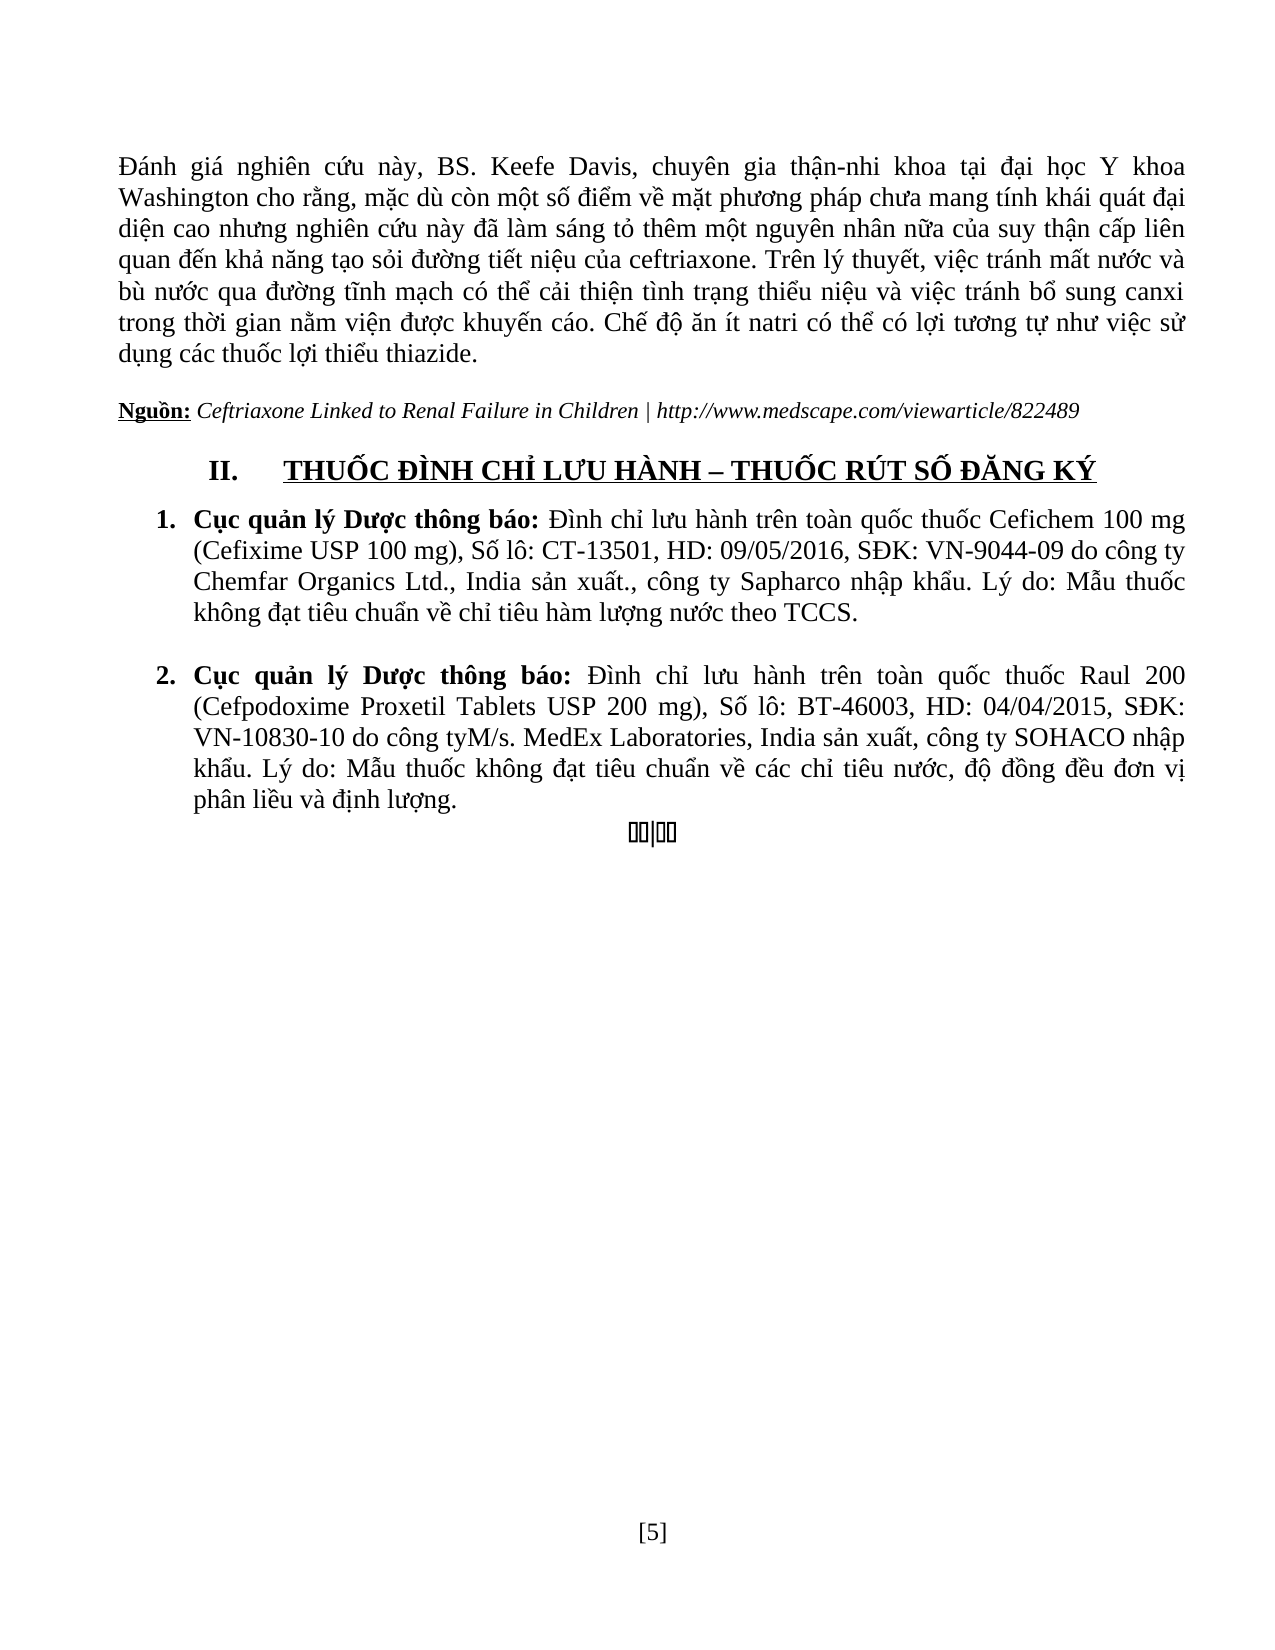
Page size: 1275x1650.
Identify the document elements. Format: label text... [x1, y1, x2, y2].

text Đánh giá nghiên cứu này, BS. Keefe Davis, chuyên gia thận-nhi khoa tại đại học Y khoa Washington cho rằng, mặc dù còn một số điểm về mặt phương pháp chưa mang tính khái quát đại diện cao nhưng nghiên cứu này đã làm sáng tỏ thêm một nguyên nhân nữa của suy thận cấp liên quan đến khả năng tạo sỏi đường tiết niệu của ceftriaxone. Trên lý thuyết, việc tránh mất nước và bù nước qua đường tĩnh mạch có thể cải thiện tình trạng thiểu niệu và việc tránh bổ sung canxi trong thời gian nằm viện được khuyến cáo. Chế độ ăn ít natri có thể có lợi tương tự như việc sử dụng các thuốc lợi thiểu thiazide. [118, 150, 1187, 368]
list Cục quản lý Dược thông báo: Đình chỉ lưu hành trên toàn quốc thuốc Raul 200 (Cefpodoxime Proxetil Tablets USP 200 mg), Số lô: BT-46003, HD: 04/04/2015, SĐK: VN-10830-10 do công tyM/s. MedEx Laboratories, India sản xuất, công ty SOHACO nhập khẩu. Lý do: Mẫu thuốc không đạt tiêu chuẩn về các chỉ tiêu nước, độ đồng đều đơn vị phân liều và định lượng. [156, 659, 1187, 814]
list Cục quản lý Dược thông báo: Đình chỉ lưu hành trên toàn quốc thuốc Cefichem 100 mg (Cefixime USP 100 mg), Số lô: CT-13501, HD: 09/05/2016, SĐK: VN-9044-09 do công ty Chemfar Organics Ltd., India sản xuất., công ty Sapharco nhập khẩu. Lý do: Mẫu thuốc không đạt tiêu chuẩn về chỉ tiêu hàm lượng nước theo TCCS. [156, 503, 1187, 628]
subtitle Nguồn: Ceftriaxone Linked to Renal Failure in Children | http://www.medscape.com/viewarticle/822489 [118, 397, 1187, 423]
list THUỐC ĐÌNH CHỈ LƯU HÀNH – THUỐC RÚT SỐ ĐĂNG KÝ [118, 453, 1187, 486]
text | [118, 814, 1187, 848]
